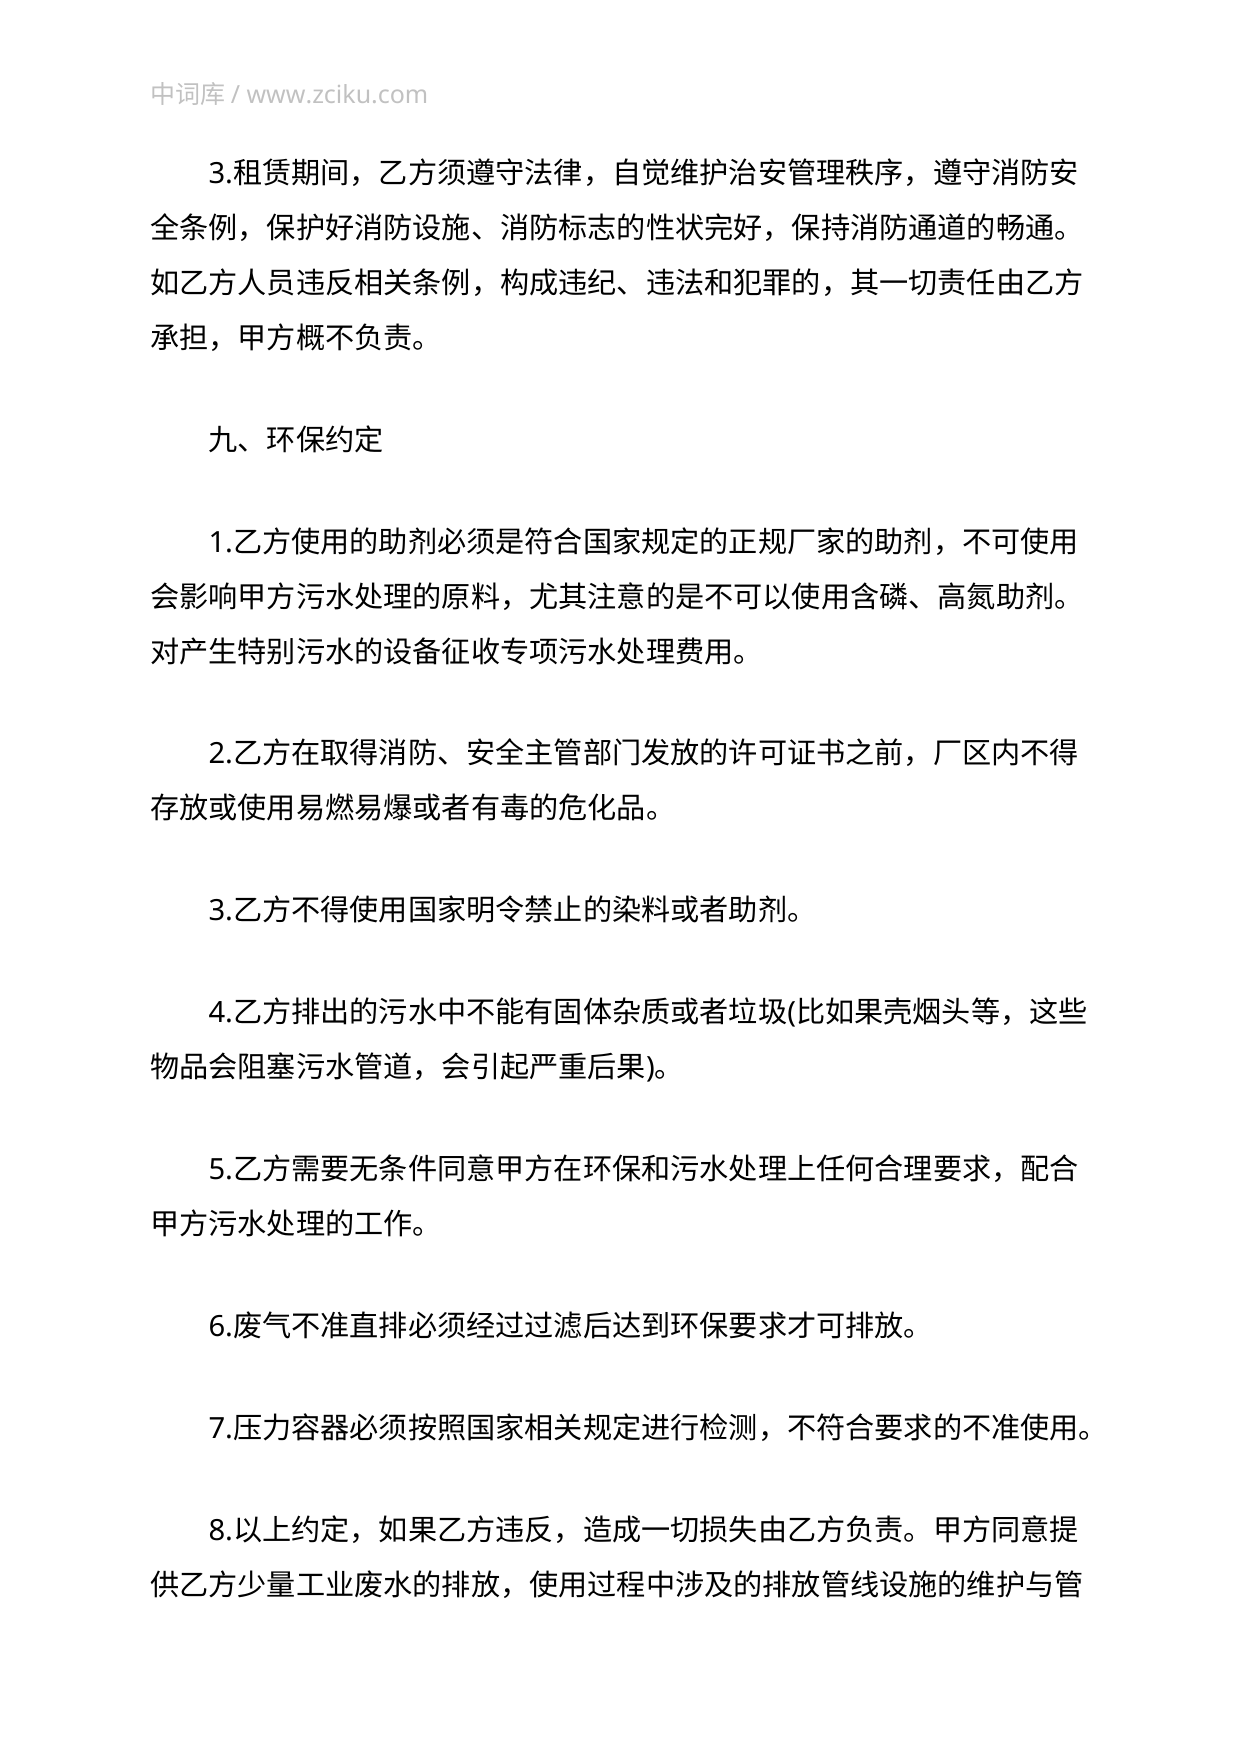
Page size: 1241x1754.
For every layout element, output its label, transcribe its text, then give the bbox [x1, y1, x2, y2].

text 1.乙方使用的助剂必须是符合国家规定的正规厂家的助剂，不可使用会影响甲方污水处理的原料，尤其注意的是不可以使用含磷、高氮助剂。对产生特别污水的设备征收专项污水处理费用。 [150, 518, 1090, 671]
text 4.乙方排出的污水中不能有固体杂质或者垃圾(比如果壳烟头等，这些物品会阻塞污水管道，会引起严重后果)。 [150, 989, 1090, 1086]
text 2.乙方在取得消防、安全主管部门发放的许可证书之前，厂区内不得存放或使用易燃易爆或者有毒的危化品。 [150, 730, 1090, 827]
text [150, 1506, 1090, 1604]
text 6.废气不准直排必须经过过滤后达到环保要求才可排放。 [150, 1302, 1090, 1345]
text 九、环保约定 [150, 417, 1090, 459]
text 7.压力容器必须按照国家相关规定进行检测，不符合要求的不准使用。 [150, 1404, 1090, 1447]
text 5.乙方需要无条件同意甲方在环保和污水处理上任何合理要求，配合甲方污水处理的工作。 [150, 1146, 1090, 1243]
text 3.租赁期间，乙方须遵守法律，自觉维护治安管理秩序，遵守消防安全条例，保护好消防设施、消防标志的性状完好，保持消防通道的畅通。如乙方人员违反相关条例，构成违纪、违法和犯罪的，其一切责任由乙方承担，甲方概不负责。 [150, 150, 1090, 357]
text 3.乙方不得使用国家明令禁止的染料或者助剂。 [150, 887, 1090, 929]
